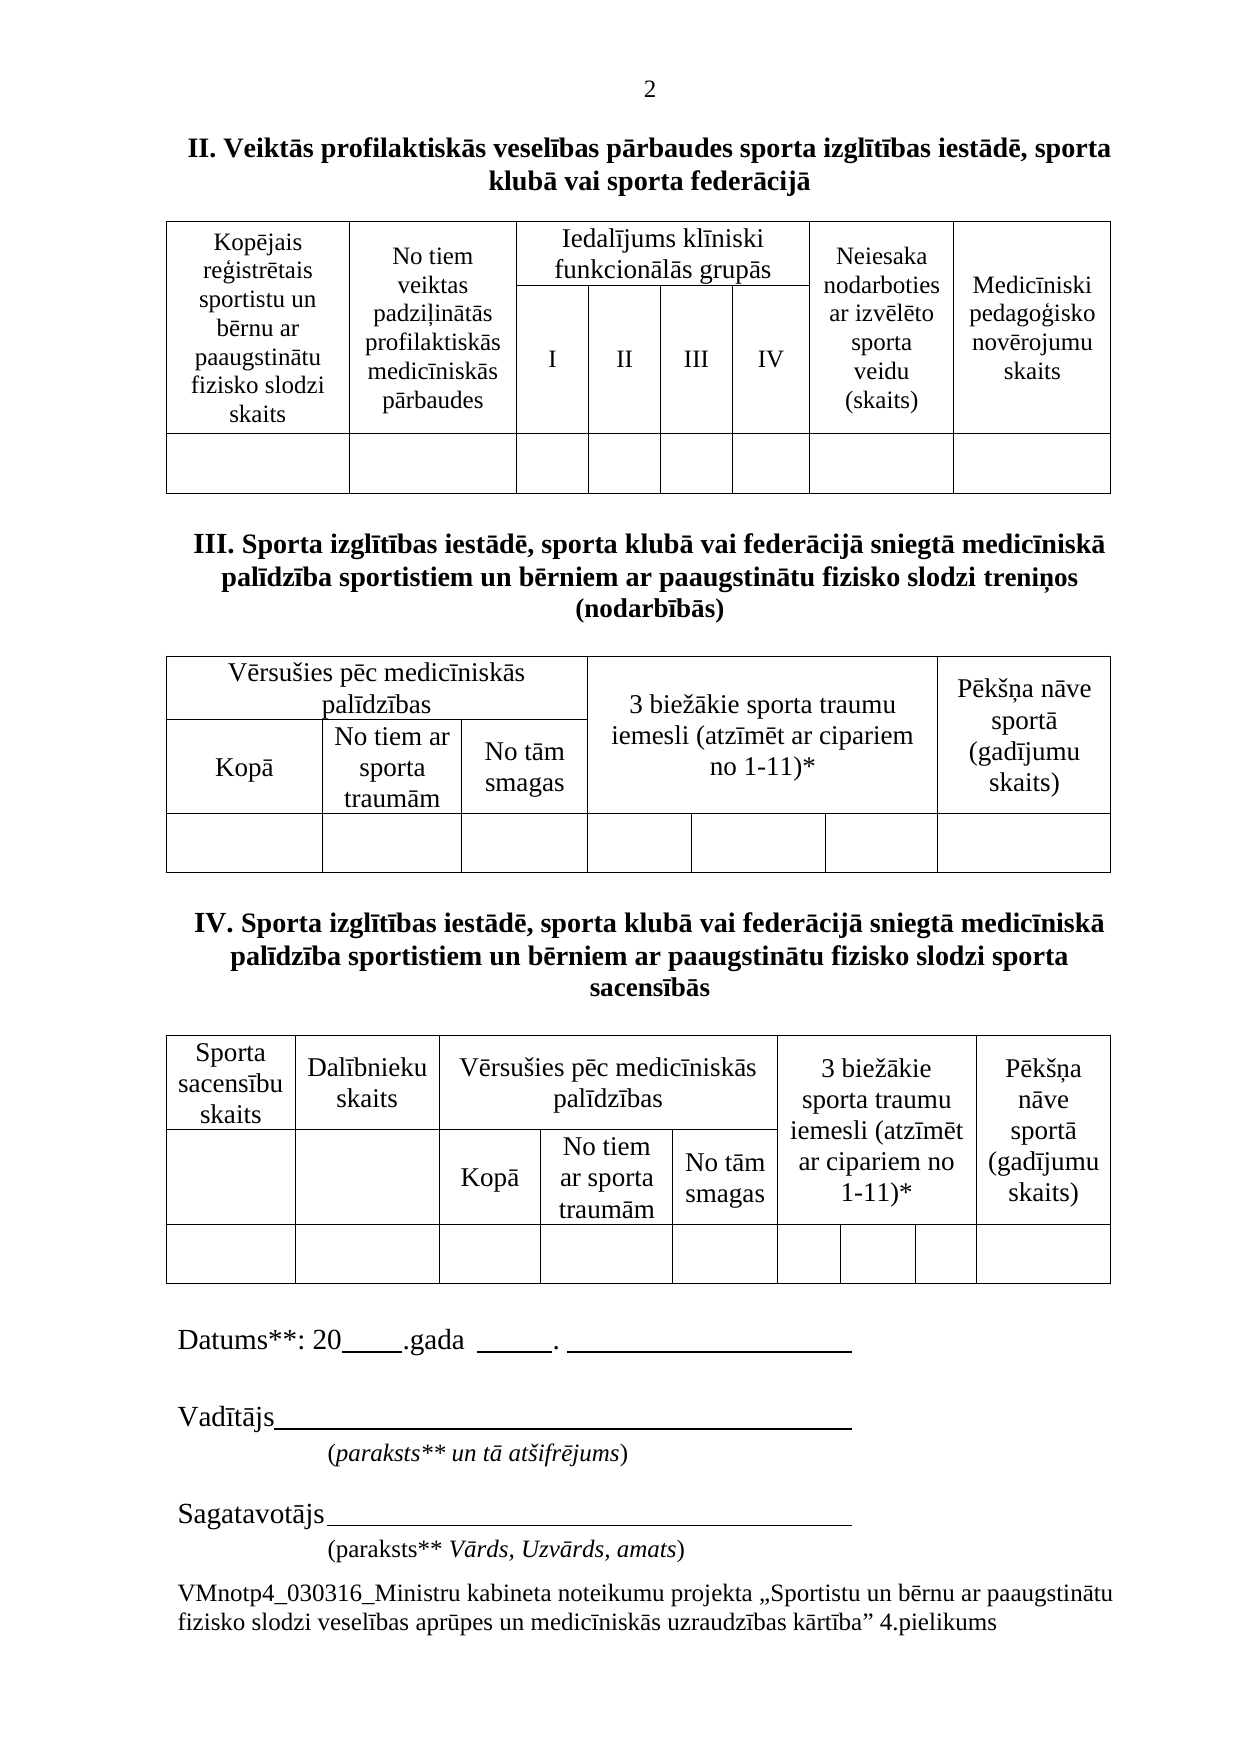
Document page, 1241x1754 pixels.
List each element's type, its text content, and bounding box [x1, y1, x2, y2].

text Datums**: 20 .gada . [177, 1322, 1122, 1356]
table_cell [462, 814, 587, 872]
table_cell No tiem ar sporta traumām [323, 720, 461, 813]
table_cell [589, 434, 660, 493]
table_header Kopējais reģistrētais sportistu un bērnu ar paaugstinātu fizisko slodzi skaits [167, 222, 349, 432]
table_header 3 biežākie sporta traumu iemesli (atzīmēt ar cipariem no 1-11)* [778, 1036, 976, 1224]
table_cell [673, 1225, 777, 1282]
table_cell [541, 1225, 672, 1282]
table_cell [588, 814, 691, 872]
table_header Neiesaka nodarboties ar izvēlēto sporta veidu (skaits) [810, 222, 953, 432]
text Vadītājs [177, 1399, 1122, 1433]
table_cell [778, 1225, 840, 1282]
table_header Vērsušies pēc medicīniskās palīdzības [167, 657, 587, 719]
table_cell [938, 814, 1110, 872]
table_cell [661, 434, 732, 493]
table_cell No tām smagas [462, 720, 587, 813]
table_cell [167, 1130, 295, 1224]
table_cell [440, 1225, 540, 1282]
table_cell [826, 814, 937, 872]
table_cell [977, 1225, 1110, 1282]
text IV. Sporta izglītības iestādē, sporta klubā vai federācijā sniegtā medicīniskā palīdzība sportistiem un bērniem ar paaugstinātu fizisko slodzi sporta sacensībās [177, 905, 1122, 1002]
table_header Pēkšņa nāve sportā (gadījumu skaits) [938, 657, 1110, 813]
text III. Sporta izglītības iestādē, sporta klubā vai federācijā sniegtā medicīniskā palīdzība sportistiem un bērniem ar paaugstinātu fizisko slodzi treniņos (nodarbībās) [177, 526, 1122, 623]
table_cell [810, 434, 953, 493]
text (paraksts** Vārds, Uzvārds, amats) [252, 1534, 1122, 1563]
table_header 3 biežākie sporta traumu iemesli (atzīmēt ar cipariem no 1-11)* [588, 657, 937, 813]
table_cell [296, 1130, 439, 1224]
table_cell [323, 814, 461, 872]
table_header Sporta sacensību skaits [167, 1036, 295, 1129]
table_cell [517, 434, 588, 493]
table_cell I [517, 286, 588, 432]
table_cell [841, 1225, 915, 1282]
table_header Vērsušies pēc medicīniskās palīdzības [440, 1036, 777, 1129]
table_cell No tiem ar sporta traumām [541, 1130, 672, 1224]
table_cell III [661, 286, 732, 432]
table_cell [916, 1225, 976, 1282]
table_cell No tām smagas [673, 1130, 777, 1224]
table_cell Kopā [167, 720, 322, 813]
table_cell [296, 1225, 439, 1282]
text (paraksts** un tā atšifrējums) [252, 1438, 1122, 1466]
table_cell [350, 434, 516, 493]
table_cell [954, 434, 1110, 493]
table_header Iedalījums klīniski funkcionālās grupās [517, 222, 809, 284]
text Sagatavotājs [177, 1496, 1122, 1529]
table_cell II [589, 286, 660, 432]
table_header Medicīniski pedagoģisko novērojumu skaits [954, 222, 1110, 432]
table_cell [692, 814, 825, 872]
table_header No tiem veiktas padziļinātās profilaktiskās medicīniskās pārbaudes [350, 222, 516, 432]
text II. Veiktās profilaktiskās veselības pārbaudes sporta izglītības iestādē, sporta klubā vai sporta federācijā [177, 131, 1122, 196]
table_header Dalībnieku skaits [296, 1036, 439, 1129]
table_cell Kopā [440, 1130, 540, 1224]
table_header Pēkšņa nāve sportā (gadījumu skaits) [977, 1036, 1110, 1224]
table_cell [167, 434, 349, 493]
table_cell [167, 1225, 295, 1282]
table_cell [167, 814, 322, 872]
table_cell [733, 434, 809, 493]
table_cell IV [733, 286, 809, 432]
